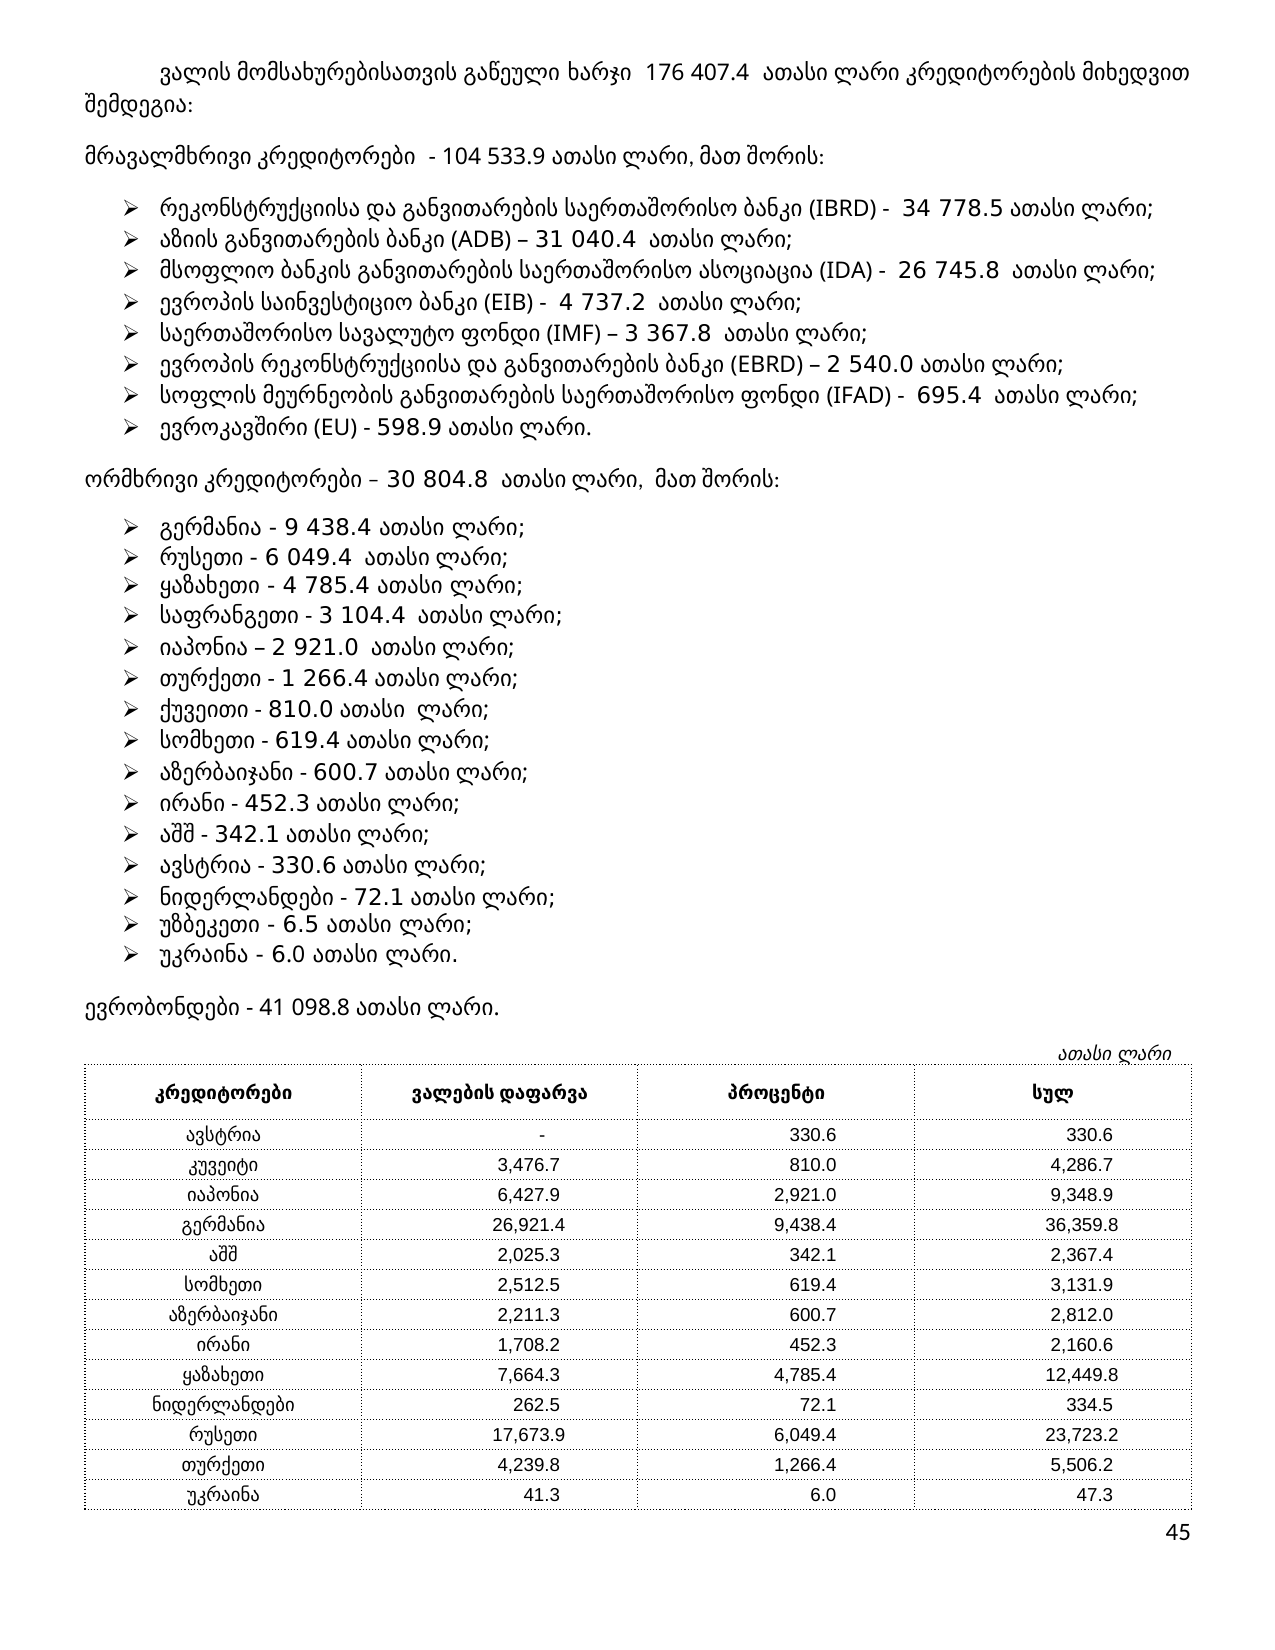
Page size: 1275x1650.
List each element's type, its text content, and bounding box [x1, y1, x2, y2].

text ევრობონდები - 41 098.8 ათასი ლარი. [84, 990, 1191, 1022]
table_cell 2,512.5 [361, 1269, 638, 1299]
table_cell კუვეიტი [85, 1149, 361, 1179]
table_cell სომხეთი [85, 1269, 361, 1299]
table_cell 2,211.3 [361, 1299, 638, 1329]
table_cell 2,921.0 [638, 1179, 914, 1209]
text ორმხრივი კრედიტორები – 30 804.8 ათასი ლარი, მათ შორის: [84, 462, 1191, 494]
list რუსეთი - 6 049.4 ათასი ლარი; [122, 541, 1191, 572]
list რეკონსტრუქციისა და განვითარების საერთაშორისო ბანკი (IBRD) - 34 778.5 ათასი ლარი; [122, 192, 1191, 223]
list სომხეთი - 619.4 ათასი ლარი; [122, 724, 1191, 755]
table_cell 12,449.8 [915, 1359, 1191, 1389]
table_cell ნიდერლანდები [85, 1389, 361, 1419]
table_cell გერმანია [85, 1209, 361, 1239]
table_cell 330.6 [915, 1119, 1191, 1149]
table_cell 4,785.4 [638, 1359, 914, 1389]
list ავსტრია - 330.6 ათასი ლარი; [122, 849, 1191, 880]
table_cell 2,160.6 [915, 1329, 1191, 1359]
table_cell 4,286.7 [915, 1149, 1191, 1179]
table_cell 7,664.3 [361, 1359, 638, 1389]
table_cell 36,359.8 [915, 1209, 1191, 1239]
table_cell 600.7 [638, 1299, 914, 1329]
table_cell 4,239.8 [361, 1449, 638, 1479]
table_cell 6.0 [638, 1479, 914, 1509]
table_cell 9,438.4 [638, 1209, 914, 1239]
table_cell 2,025.3 [361, 1239, 638, 1269]
table_cell ყაზახეთი [85, 1359, 361, 1389]
text მრავალმხრივი კრედიტორები - 104 533.9 ათასი ლარი, მათ შორის: [84, 139, 1191, 171]
table_cell 41.3 [361, 1479, 638, 1509]
list გერმანია - 9 438.4 ათასი ლარი; [122, 514, 1191, 541]
table_cell 810.0 [638, 1149, 914, 1179]
table_cell აზერბაიჯანი [85, 1299, 361, 1329]
table_cell 3,131.9 [915, 1269, 1191, 1299]
table_cell - [361, 1119, 638, 1149]
table_cell 2,367.4 [915, 1239, 1191, 1269]
table_cell 9,348.9 [915, 1179, 1191, 1209]
list უკრაინა - 6.0 ათასი ლარი. [122, 938, 1191, 969]
table_header სულ [915, 1064, 1191, 1119]
table_cell 6,427.9 [361, 1179, 638, 1209]
list აშშ - 342.1 ათასი ლარი; [122, 818, 1191, 849]
table_header ვალების დაფარვა [361, 1064, 638, 1119]
list თურქეთი - 1 266.4 ათასი ლარი; [122, 662, 1191, 693]
list მსოფლიო ბანკის განვითარების საერთაშორისო ასოციაცია (IDA) - 26 745.8 ათასი ლარი; [122, 254, 1191, 285]
list იაპონია – 2 921.0 ათასი ლარი; [122, 630, 1191, 662]
list საერთაშორისო სავალუტო ფონდი (IMF) – 3 367.8 ათასი ლარი; [122, 317, 1191, 348]
table_cell 47.3 [915, 1479, 1191, 1509]
list ნიდერლანდები - 72.1 ათასი ლარი; [122, 880, 1191, 912]
list ყაზახეთი - 4 785.4 ათასი ლარი; [122, 572, 1191, 599]
table_cell 17,673.9 [361, 1419, 638, 1449]
list აზიის განვითარების ბანკი (ADB) – 31 040.4 ათასი ლარი; [122, 223, 1191, 254]
table_cell 619.4 [638, 1269, 914, 1299]
table_cell 5,506.2 [915, 1449, 1191, 1479]
list აზერბაიჯანი - 600.7 ათასი ლარი; [122, 755, 1191, 787]
text ათასი ლარი [84, 1042, 1173, 1064]
table_cell აშშ [85, 1239, 361, 1269]
list ევროპის საინვესტიციო ბანკი (EIB) - 4 737.2 ათასი ლარი; [122, 285, 1191, 317]
table_cell 262.5 [361, 1389, 638, 1419]
table_cell 330.6 [638, 1119, 914, 1149]
list ევროკავშირი (EU) - 598.9 ათასი ლარი. [122, 410, 1191, 442]
table_cell 342.1 [638, 1239, 914, 1269]
table_cell 26,921.4 [361, 1209, 638, 1239]
table_cell ირანი [85, 1329, 361, 1359]
table_cell 6,049.4 [638, 1419, 914, 1449]
list საფრანგეთი - 3 104.4 ათასი ლარი; [122, 599, 1191, 630]
list სოფლის მეურნეობის განვითარების საერთაშორისო ფონდი (IFAD) - 695.4 ათასი ლარი; [122, 379, 1191, 410]
list ევროპის რეკონსტრუქციისა და განვითარების ბანკი (EBRD) – 2 540.0 ათასი ლარი; [122, 348, 1191, 379]
list ქუვეითი - 810.0 ათასი ლარი; [122, 693, 1191, 724]
table_header პროცენტი [638, 1064, 914, 1119]
table_cell უკრაინა [85, 1479, 361, 1509]
table_cell 3,476.7 [361, 1149, 638, 1179]
table_header კრედიტორები [85, 1064, 361, 1119]
table_cell რუსეთი [85, 1419, 361, 1449]
table_cell 1,266.4 [638, 1449, 914, 1479]
table_cell თურქეთი [85, 1449, 361, 1479]
table_cell 23,723.2 [915, 1419, 1191, 1449]
table_cell 1,708.2 [361, 1329, 638, 1359]
table_cell იაპონია [85, 1179, 361, 1209]
table_cell 2,812.0 [915, 1299, 1191, 1329]
text ვალის მომსახურებისათვის გაწეული ხარჯი 176 407.4 ათასი ლარი კრედიტორების მიხედვით შემდეგია: [84, 56, 1191, 119]
table_cell ავსტრია [85, 1119, 361, 1149]
table_cell 72.1 [638, 1389, 914, 1419]
table_cell 334.5 [915, 1389, 1191, 1419]
table_cell 452.3 [638, 1329, 914, 1359]
list უზბეკეთი - 6.5 ათასი ლარი; [122, 912, 1191, 938]
list ირანი - 452.3 ათასი ლარი; [122, 787, 1191, 818]
